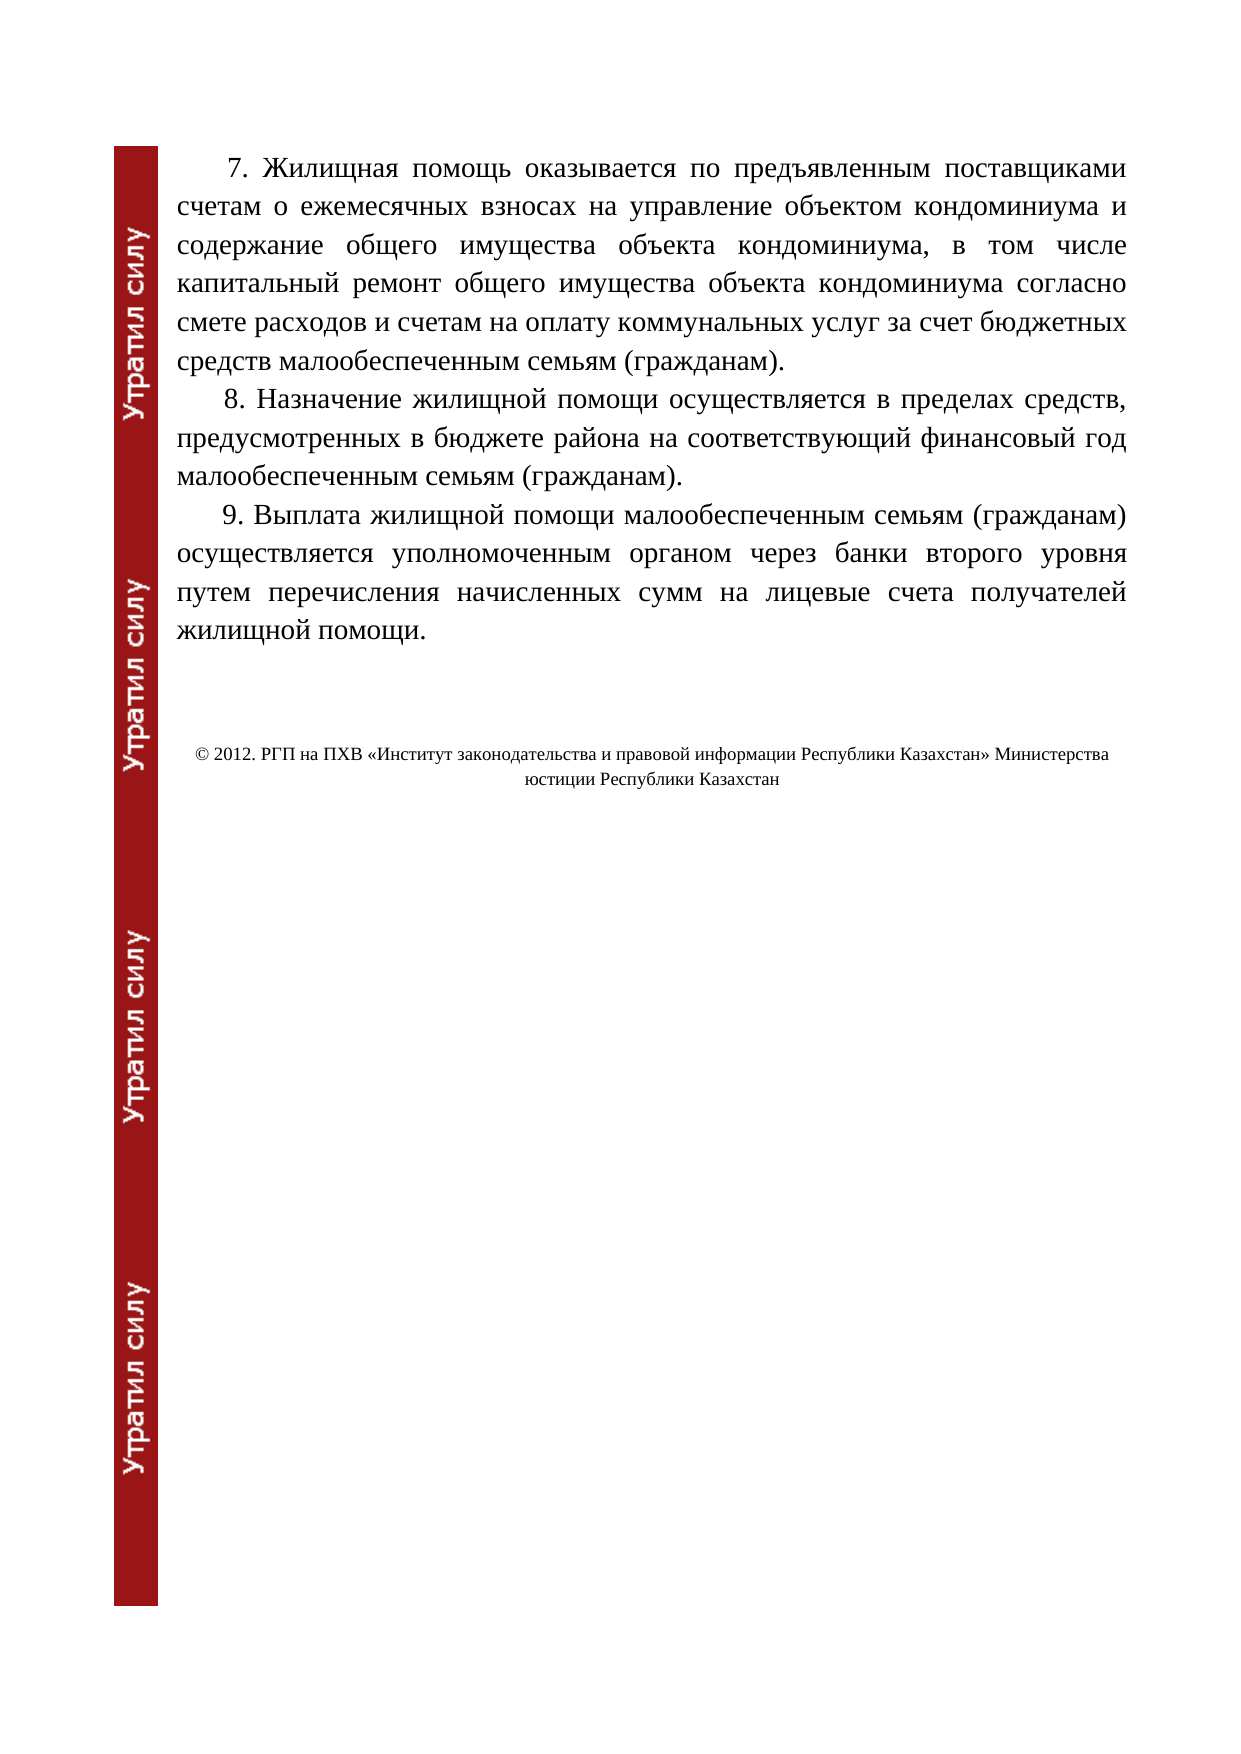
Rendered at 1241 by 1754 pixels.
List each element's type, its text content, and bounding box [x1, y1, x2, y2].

picture [114, 146, 158, 150]
text 9. Выплата жилищной помощи малообеспеченным семьям (гражданам) осуществляется уполномоченным органом через банки второго уровня путем перечисления начисленных сумм на лицевые счета получателей жилищной помощи. [112, 497, 1128, 646]
picture [114, 646, 158, 743]
picture [114, 376, 158, 381]
text 8. Назначение жилищной помощи осуществляется в пределах средств, предусмотренных в бюджете района на соответствующий финансовый год малообеспеченным семьям (гражданам). [112, 381, 1128, 492]
picture [114, 789, 158, 1606]
text 7. Жилищная помощь оказывается по предъявленным поставщиками счетам о ежемесячных взносах на управление объектом кондоминиума и содержание общего имущества объекта кондоминиума, в том числе капитальный ремонт общего имущества объекта кондоминиума согласно смете расходов и счетам на оплату коммунальных услуг за счет бюджетных средств малообеспеченным семьям (гражданам). [112, 150, 1128, 376]
picture [114, 492, 158, 497]
text © 2012. РГП на ПХВ «Институт законодательства и правовой информации Республики Казахстан» Министерства юстиции Республики Казахстан [112, 743, 1128, 789]
